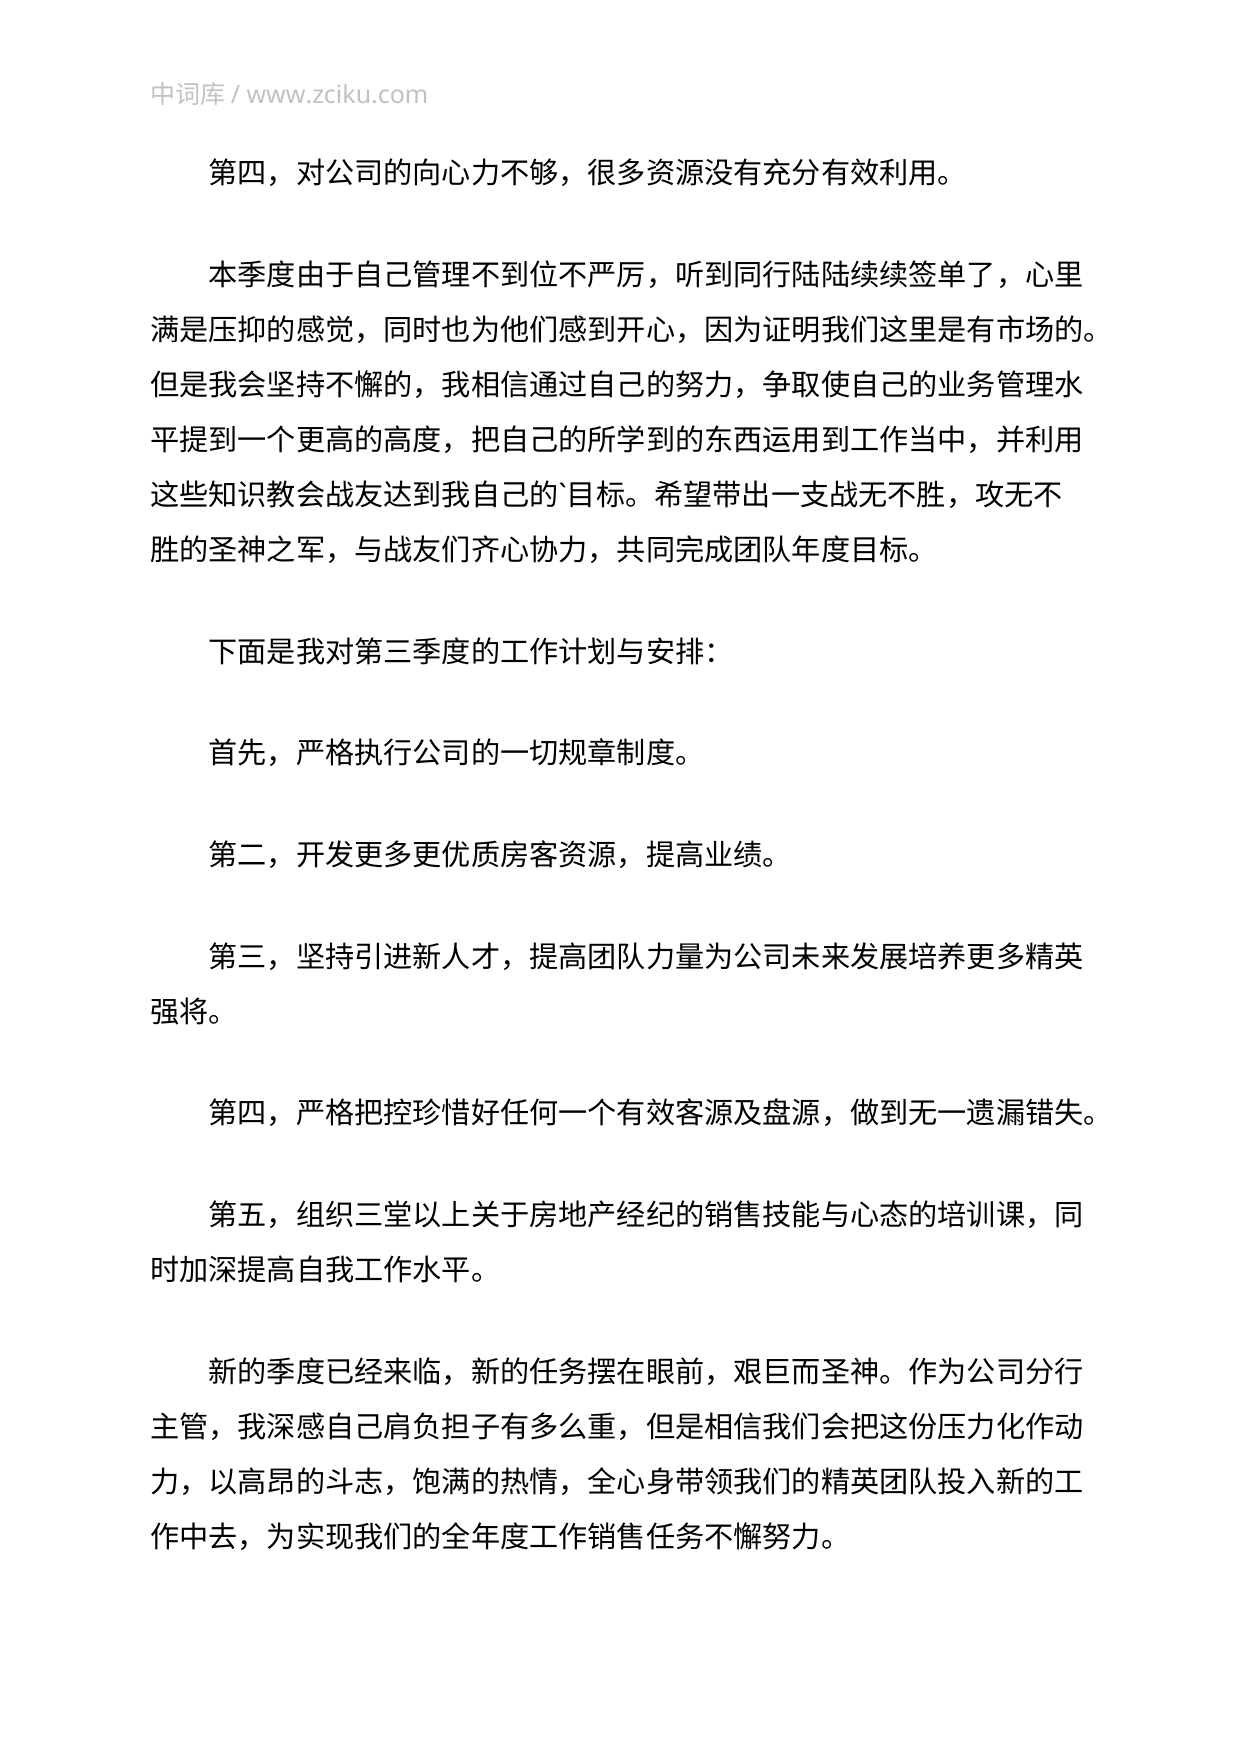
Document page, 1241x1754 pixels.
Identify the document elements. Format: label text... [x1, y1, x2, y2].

text 第五，组织三堂以上关于房地产经纪的销售技能与心态的培训课，同时加深提高自我工作水平。 [150, 1192, 1090, 1289]
text 首先，严格执行公司的一切规章制度。 [150, 730, 1090, 772]
text 新的季度已经来临，新的任务摆在眼前，艰巨而圣神。作为公司分行主管，我深感自己肩负担子有多么重，但是相信我们会把这份压力化作动力，以高昂的斗志，饱满的热情，全心身带领我们的精英团队投入新的工作中去，为实现我们的全年度工作销售任务不懈努力。 [150, 1348, 1090, 1556]
text 第四，对公司的向心力不够，很多资源没有充分有效利用。 [150, 150, 1090, 192]
text 本季度由于自己管理不到位不严厉，听到同行陆陆续续签单了，心里满是压抑的感觉，同时也为他们感到开心，因为证明我们这里是有市场的。但是我会坚持不懈的，我相信通过自己的努力，争取使自己的业务管理水平提到一个更高的高度，把自己的所学到的东西运用到工作当中，并利用这些知识教会战友达到我自己的`目标。希望带出一支战无不胜，攻无不胜的圣神之军，与战友们齐心协力，共同完成团队年度目标。 [150, 252, 1090, 569]
text 第四，严格把控珍惜好任何一个有效客源及盘源，做到无一遗漏错失。 [150, 1090, 1090, 1132]
text 第三，坚持引进新人才，提高团队力量为公司未来发展培养更多精英强将。 [150, 933, 1090, 1031]
text 第二，开发更多更优质房客资源，提高业绩。 [150, 832, 1090, 874]
text 下面是我对第三季度的工作计划与安排： [150, 628, 1090, 670]
